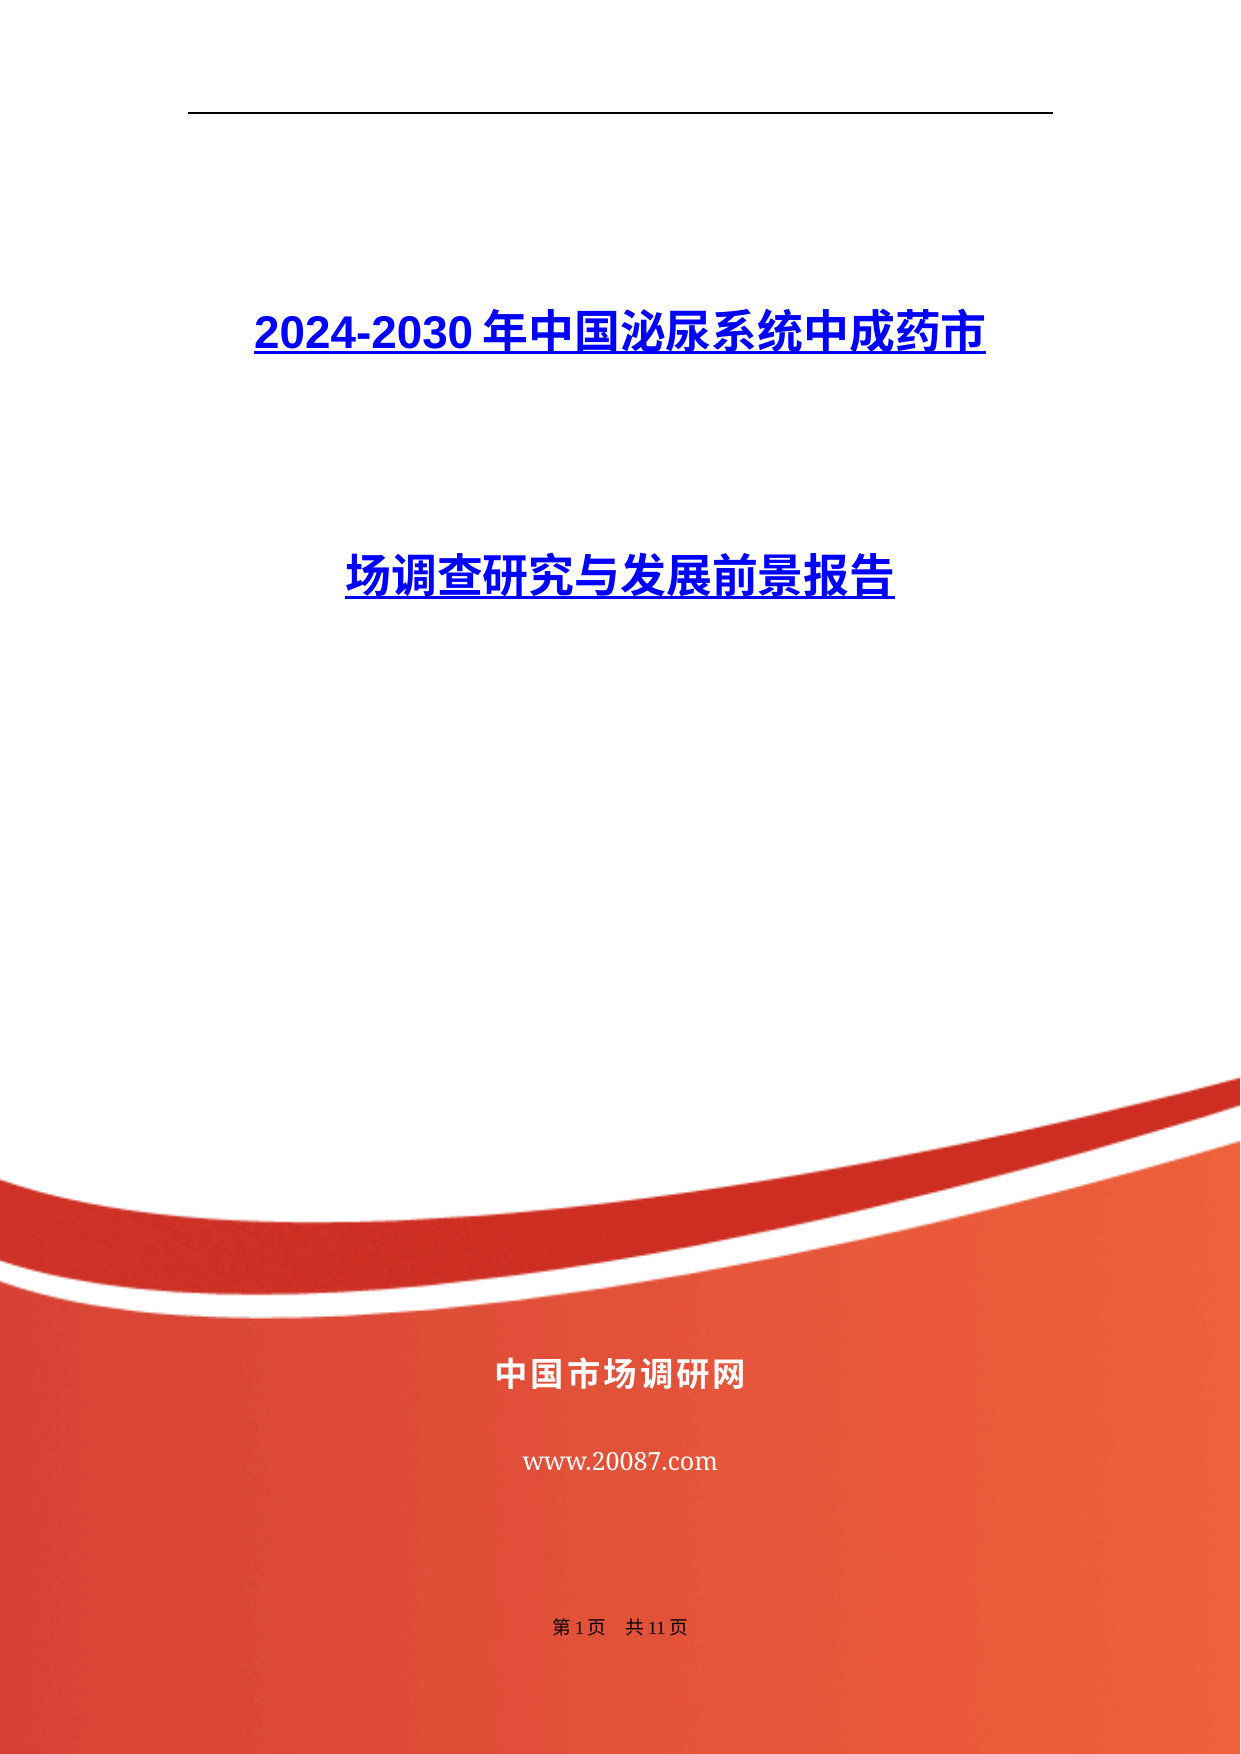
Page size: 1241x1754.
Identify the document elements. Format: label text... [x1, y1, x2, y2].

subtitle 中国市场调研网 [187, 1339, 1053, 1404]
text www.20087.com [187, 1428, 1053, 1493]
picture [0, 1006, 1241, 1754]
table_header 2024-2030年中国泌尿系统中成药市场调查研究与发展前景报告 [188, 207, 1053, 773]
